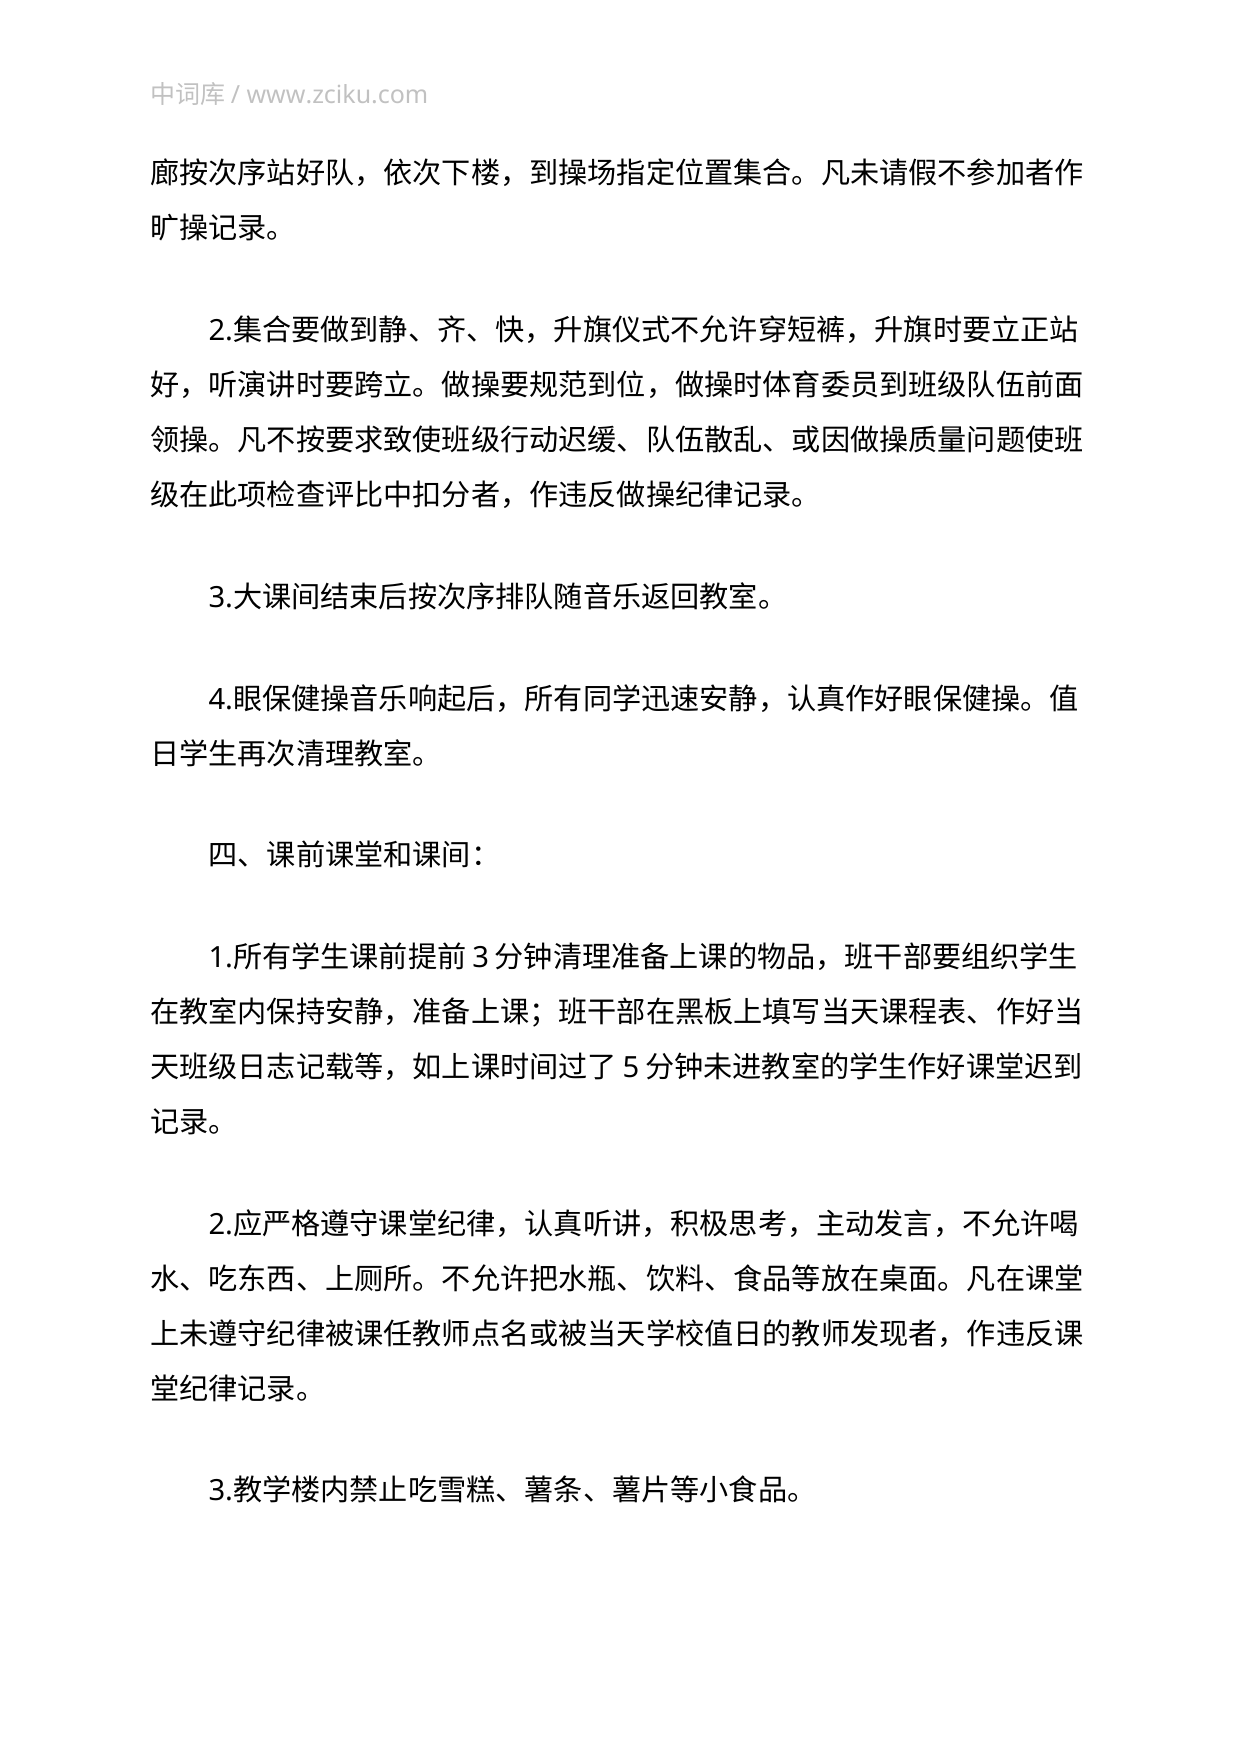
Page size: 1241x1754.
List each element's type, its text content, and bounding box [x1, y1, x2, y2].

text 3.教学楼内禁止吃雪糕、薯条、薯片等小食品。 [150, 1467, 1090, 1509]
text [150, 150, 1090, 247]
text 四、课前课堂和课间： [150, 832, 1090, 874]
text 3.大课间结束后按次序排队随音乐返回教室。 [150, 573, 1090, 616]
text 2.集合要做到静、齐、快，升旗仪式不允许穿短裤，升旗时要立正站好，听演讲时要跨立。做操要规范到位，做操时体育委员到班级队伍前面领操。凡不按要求致使班级行动迟缓、队伍散乱、或因做操质量问题使班级在此项检查评比中扣分者，作违反做操纪律记录。 [150, 307, 1090, 514]
text 4.眼保健操音乐响起后，所有同学迅速安静，认真作好眼保健操。值日学生再次清理教室。 [150, 675, 1090, 772]
text 1.所有学生课前提前3分钟清理准备上课的物品，班干部要组织学生在教室内保持安静，准备上课；班干部在黑板上填写当天课程表、作好当天班级日志记载等，如上课时间过了5分钟未进教室的学生作好课堂迟到记录。 [150, 934, 1090, 1141]
text 2.应严格遵守课堂纪律，认真听讲，积极思考，主动发言，不允许喝水、吃东西、上厕所。不允许把水瓶、饮料、食品等放在桌面。凡在课堂上未遵守纪律被课任教师点名或被当天学校值日的教师发现者，作违反课堂纪律记录。 [150, 1200, 1090, 1407]
